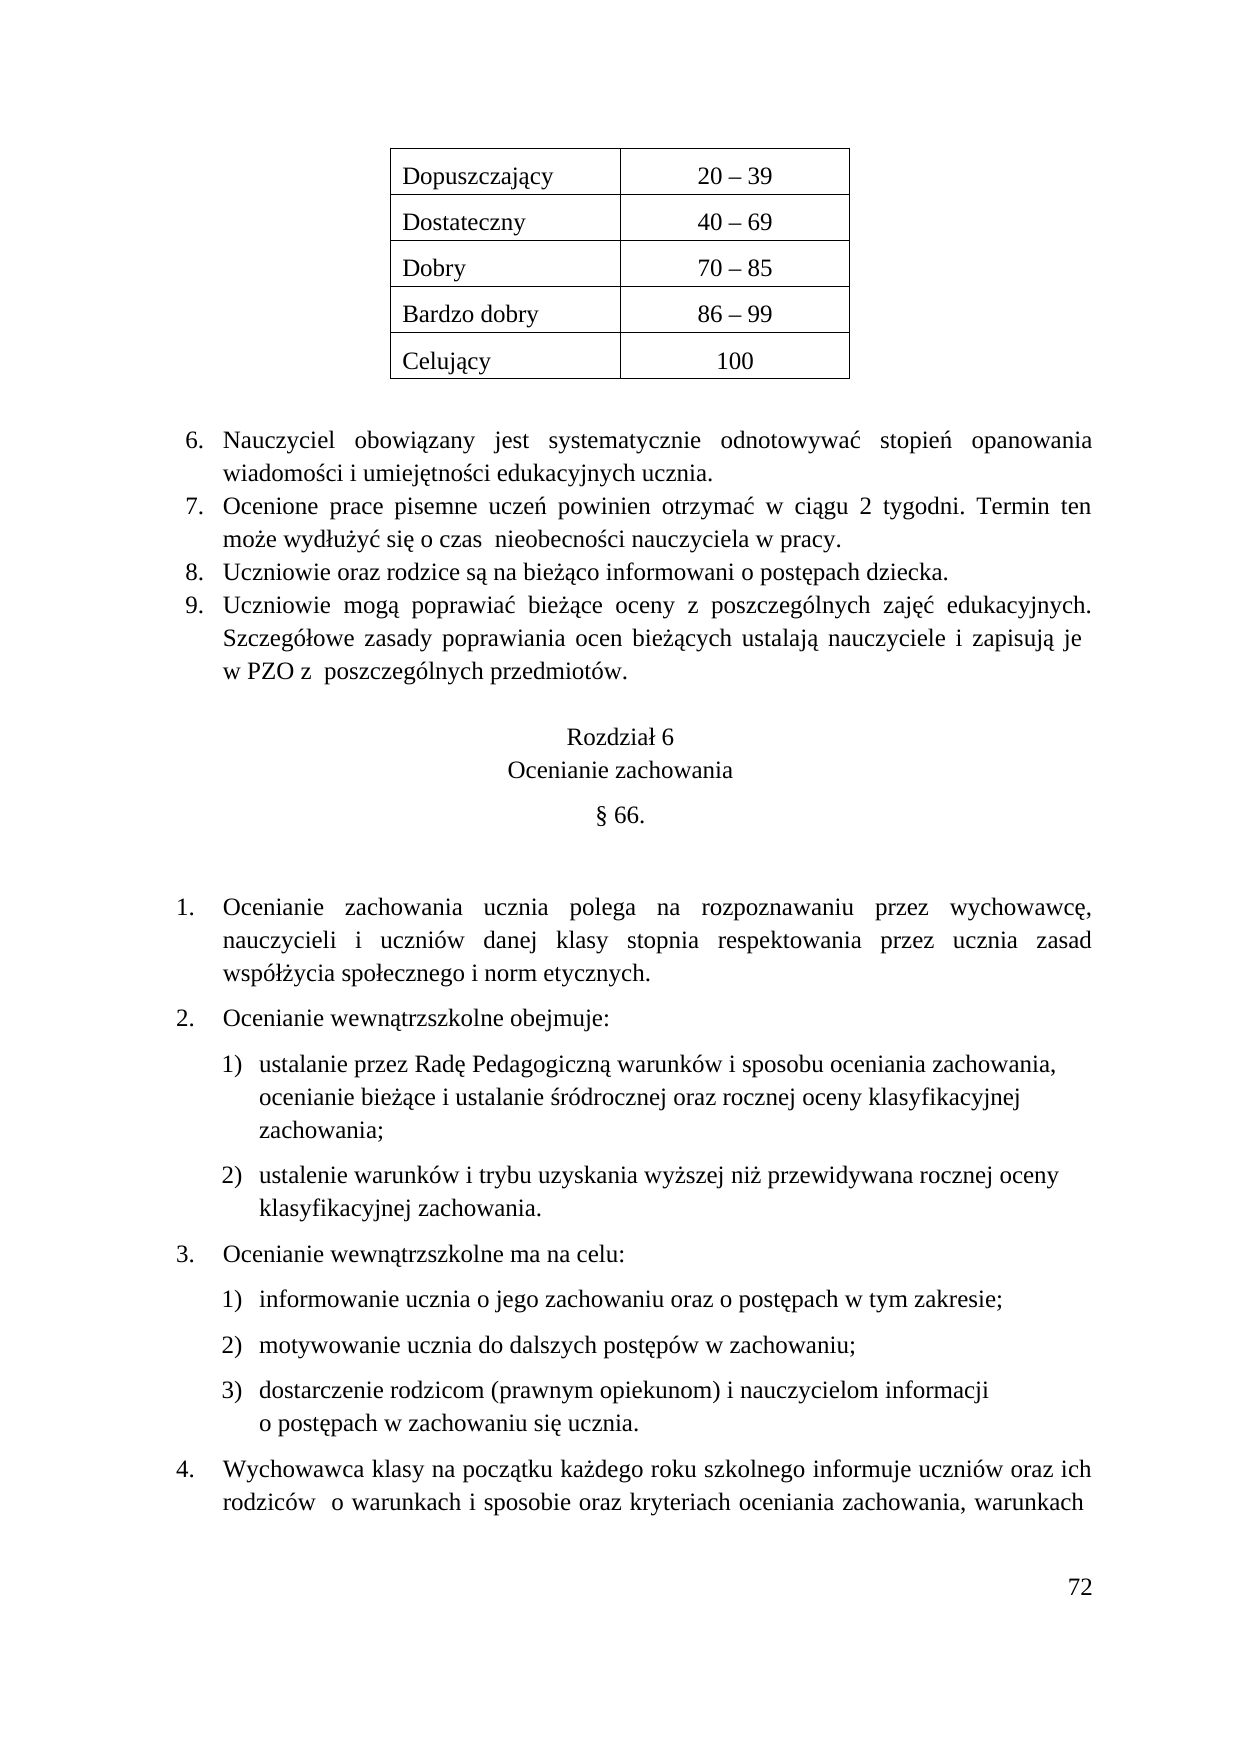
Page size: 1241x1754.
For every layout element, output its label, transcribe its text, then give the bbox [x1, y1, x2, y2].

list Uczniowie oraz rodzice są na bieżąco informowani o postępach dziecka. [185, 557, 1093, 586]
table_cell Bardzo dobry [391, 287, 620, 332]
list Nauczyciel obowiązany jest systematycznie odnotowywać stopień opanowania wiadomości i umiejętności edukacyjnych ucznia. [185, 425, 1093, 487]
table_cell 86 – 99 [621, 287, 849, 332]
list Ocenione prace pisemne uczeń powinien otrzymać w ciągu 2 tygodni. Termin ten może wydłużyć się o czas nieobecności nauczyciela w pracy. [185, 491, 1093, 553]
list ustalanie przez Radę Pedagogiczną warunków i sposobu oceniania zachowania, ocenianie bieżące i ustalanie śródrocznej oraz rocznej oceny klasyfikacyjnej zachowania; [221, 1049, 1093, 1143]
list informowanie ucznia o jego zachowaniu oraz o postępach w tym zakresie; [221, 1284, 1093, 1313]
list Ocenianie wewnątrzszkolne obejmuje: [185, 1003, 1093, 1032]
table_cell 20 – 39 [621, 149, 849, 194]
list Ocenianie wewnątrzszkolne ma na celu: [185, 1239, 1093, 1268]
table_cell 100 [621, 333, 849, 378]
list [185, 1454, 1093, 1516]
table_cell Dostateczny [391, 195, 620, 240]
list Uczniowie mogą poprawiać bieżące oceny z poszczególnych zajęć edukacyjnych. Szczegółowe zasady poprawiania ocen bieżących ustalają nauczyciele i zapisują je w PZO z poszczególnych przedmiotów. [185, 590, 1093, 685]
list Ocenianie zachowania ucznia polega na rozpoznawaniu przez wychowawcę, nauczycieli i uczniów danej klasy stopnia respektowania przez ucznia zasad współżycia społecznego i norm etycznych. [185, 892, 1093, 986]
table_cell Dobry [391, 241, 620, 286]
table_cell Dopuszczający [391, 149, 620, 194]
table_cell 70 – 85 [621, 241, 849, 286]
table_cell Celujący [391, 333, 620, 378]
table_cell 40 – 69 [621, 195, 849, 240]
list motywowanie ucznia do dalszych postępów w zachowaniu; [221, 1330, 1093, 1359]
text Rozdział 6 Ocenianie zachowania [148, 722, 1093, 784]
list ustalenie warunków i trybu uzyskania wyższej niż przewidywana rocznej oceny klasyfikacyjnej zachowania. [221, 1160, 1093, 1222]
list dostarczenie rodzicom (prawnym opiekunom) i nauczycielom informacji o postępach w zachowaniu się ucznia. [221, 1375, 1093, 1437]
text § 66. [148, 801, 1093, 829]
